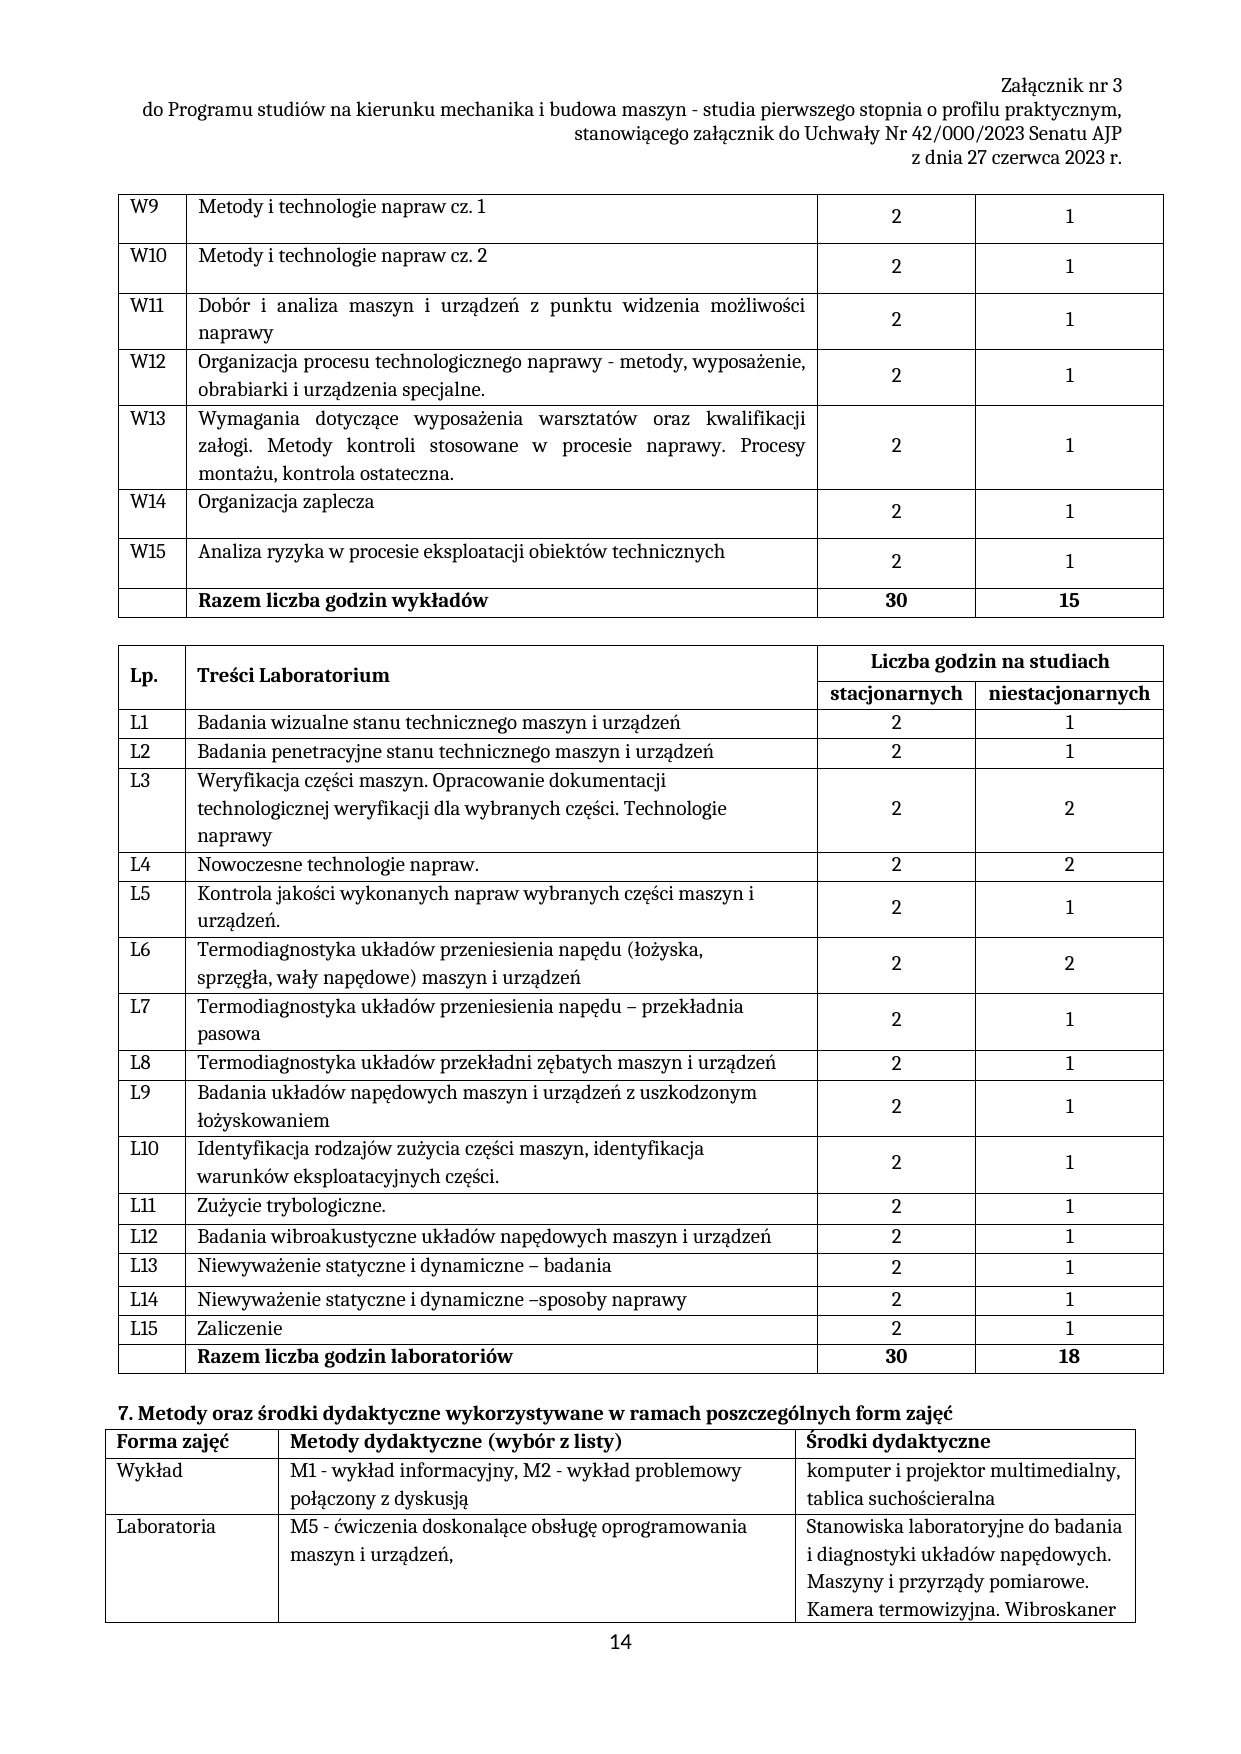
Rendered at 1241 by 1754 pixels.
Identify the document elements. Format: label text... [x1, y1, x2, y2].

table_cell [119, 1345, 185, 1373]
table_cell 1 [976, 1316, 1163, 1344]
table_header Treści Laboratorium [186, 646, 817, 709]
table_cell komputer i projektor multimedialny, tablica suchościeralna [796, 1459, 1135, 1514]
table_cell Weryfikacja części maszyn. Opracowanie dokumentacji technologicznej weryfikacji dla wybranych części. Technologie naprawy [186, 769, 817, 852]
table_cell Zużycie trybologiczne. [186, 1194, 817, 1224]
table_cell 2 [818, 1225, 975, 1252]
table_cell L10 [119, 1137, 185, 1192]
table_cell 1 [976, 1081, 1163, 1136]
table_cell Razem liczba godzin wykładów [187, 589, 817, 617]
table_cell Razem liczba godzin laboratoriów [186, 1345, 817, 1373]
table_cell Termodiagnostyka układów przeniesienia napędu (łożyska, sprzęgła, wały napędowe) maszyn i urządzeń [186, 938, 817, 993]
table_header Metody dydaktyczne (wybór z listy) [279, 1430, 795, 1458]
table_cell W12 [119, 350, 186, 405]
table_cell W15 [119, 539, 186, 588]
table_cell Zaliczenie [186, 1316, 817, 1344]
table_header Forma zajęć [106, 1430, 278, 1458]
table_cell W11 [119, 294, 186, 349]
table_cell 2 [818, 853, 975, 881]
table_cell 1 [976, 1051, 1163, 1080]
table_cell 1 [976, 1225, 1163, 1252]
table_cell L14 [119, 1287, 185, 1315]
table_cell Termodiagnostyka układów przeniesienia napędu – przekładnia pasowa [186, 994, 817, 1050]
table_cell L11 [119, 1194, 185, 1224]
table_header Środki dydaktyczne [796, 1430, 1135, 1458]
table_cell 2 [976, 938, 1163, 993]
table_cell Badania układów napędowych maszyn i urządzeń z uszkodzonym łożyskowaniem [186, 1081, 817, 1136]
table_cell Kontrola jakości wykonanych napraw wybranych części maszyn i urządzeń. [186, 882, 817, 937]
table_cell 2 [818, 490, 975, 538]
table_cell 1 [976, 490, 1163, 538]
table_cell W14 [119, 490, 186, 538]
table_cell Metody i technologie napraw cz. 1 [187, 195, 817, 243]
table_cell Wykład [106, 1459, 278, 1514]
table_cell 2 [818, 1051, 975, 1080]
table_cell 18 [976, 1345, 1163, 1373]
text 7. Metody oraz środki dydaktyczne wykorzystywane w ramach poszczególnych form zajęć [118, 1401, 1122, 1425]
table_cell 2 [976, 853, 1163, 881]
table_cell 2 [818, 1137, 975, 1192]
table_cell 1 [976, 1287, 1163, 1315]
table_cell Nowoczesne technologie napraw. [186, 853, 817, 881]
table_cell Dobór i analiza maszyn i urządzeń z punktu widzenia możliwości naprawy [187, 294, 817, 349]
table_cell 2 [818, 539, 975, 588]
table_cell 2 [818, 294, 975, 349]
table_cell L13 [119, 1254, 185, 1286]
table_cell Badania wizualne stanu technicznego maszyn i urządzeń [186, 710, 817, 738]
table_cell 30 [818, 1345, 975, 1373]
table_cell Analiza ryzyka w procesie eksploatacji obiektów technicznych [187, 539, 817, 588]
table_cell L12 [119, 1225, 185, 1252]
table_cell 2 [818, 1081, 975, 1136]
table_cell Organizacja zaplecza [187, 490, 817, 538]
table_cell L6 [119, 938, 185, 993]
table_cell 1 [976, 882, 1163, 937]
table_cell 1 [976, 710, 1163, 738]
table_cell 2 [976, 769, 1163, 852]
table_cell 1 [976, 539, 1163, 588]
table_cell Identyfikacja rodzajów zużycia części maszyn, identyfikacja warunków eksploatacyjnych części. [186, 1137, 817, 1192]
table_cell Organizacja procesu technologicznego naprawy - metody, wyposażenie, obrabiarki i urządzenia specjalne. [187, 350, 817, 405]
table_cell Termodiagnostyka układów przekładni zębatych maszyn i urządzeń [186, 1051, 817, 1080]
table_cell 1 [976, 244, 1163, 292]
table_cell 2 [818, 1254, 975, 1286]
table_cell 30 [818, 589, 975, 617]
table_cell L15 [119, 1316, 185, 1344]
table_cell 2 [818, 710, 975, 738]
table_cell 1 [976, 350, 1163, 405]
table_cell 1 [976, 1194, 1163, 1224]
table_cell Wymagania dotyczące wyposażenia warsztatów oraz kwalifikacji załogi. Metody kontroli stosowane w procesie naprawy. Procesy montażu, kontrola ostateczna. [187, 406, 817, 489]
table_cell 1 [976, 294, 1163, 349]
table_cell L9 [119, 1081, 185, 1136]
table_cell Niewyważenie statyczne i dynamiczne –sposoby naprawy [186, 1287, 817, 1315]
table_cell L8 [119, 1051, 185, 1080]
table_cell 2 [818, 406, 975, 489]
table_cell stacjonarnych [818, 682, 975, 709]
table_cell L2 [119, 739, 185, 768]
table_cell Niewyważenie statyczne i dynamiczne – badania [186, 1254, 817, 1286]
table_cell 2 [818, 350, 975, 405]
table_cell niestacjonarnych [976, 682, 1163, 709]
table_header Lp. [119, 646, 185, 709]
table_cell Badania wibroakustyczne układów napędowych maszyn i urządzeń [186, 1225, 817, 1252]
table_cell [796, 1515, 1135, 1622]
table_cell 1 [976, 1137, 1163, 1192]
table_cell L4 [119, 853, 185, 881]
table_cell 2 [818, 882, 975, 937]
table_cell 2 [818, 1316, 975, 1344]
table_cell W13 [119, 406, 186, 489]
table_cell [119, 589, 186, 617]
table_cell L5 [119, 882, 185, 937]
table_cell L1 [119, 710, 185, 738]
table_cell 2 [818, 1194, 975, 1224]
table_cell Badania penetracyjne stanu technicznego maszyn i urządzeń [186, 739, 817, 768]
table_cell Metody i technologie napraw cz. 2 [187, 244, 817, 292]
table_cell 1 [976, 739, 1163, 768]
table_cell 1 [976, 195, 1163, 243]
table_cell 1 [976, 406, 1163, 489]
table_cell 2 [818, 938, 975, 993]
table_cell 2 [818, 769, 975, 852]
table_cell 2 [818, 739, 975, 768]
table_cell L7 [119, 994, 185, 1050]
table_header Liczba godzin na studiach [818, 646, 1163, 681]
table_cell L3 [119, 769, 185, 852]
table_cell 2 [818, 994, 975, 1050]
table_cell 1 [976, 1254, 1163, 1286]
table_cell W9 [119, 195, 186, 243]
table_cell M1 - wykład informacyjny, M2 - wykład problemowy połączony z dyskusją [279, 1459, 795, 1514]
table_cell W10 [119, 244, 186, 292]
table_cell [279, 1515, 795, 1622]
table_cell Laboratoria [106, 1515, 278, 1622]
table_cell 1 [976, 994, 1163, 1050]
table_cell 2 [818, 244, 975, 292]
table_cell 2 [818, 1287, 975, 1315]
table_cell 2 [818, 195, 975, 243]
table_cell 15 [976, 589, 1163, 617]
